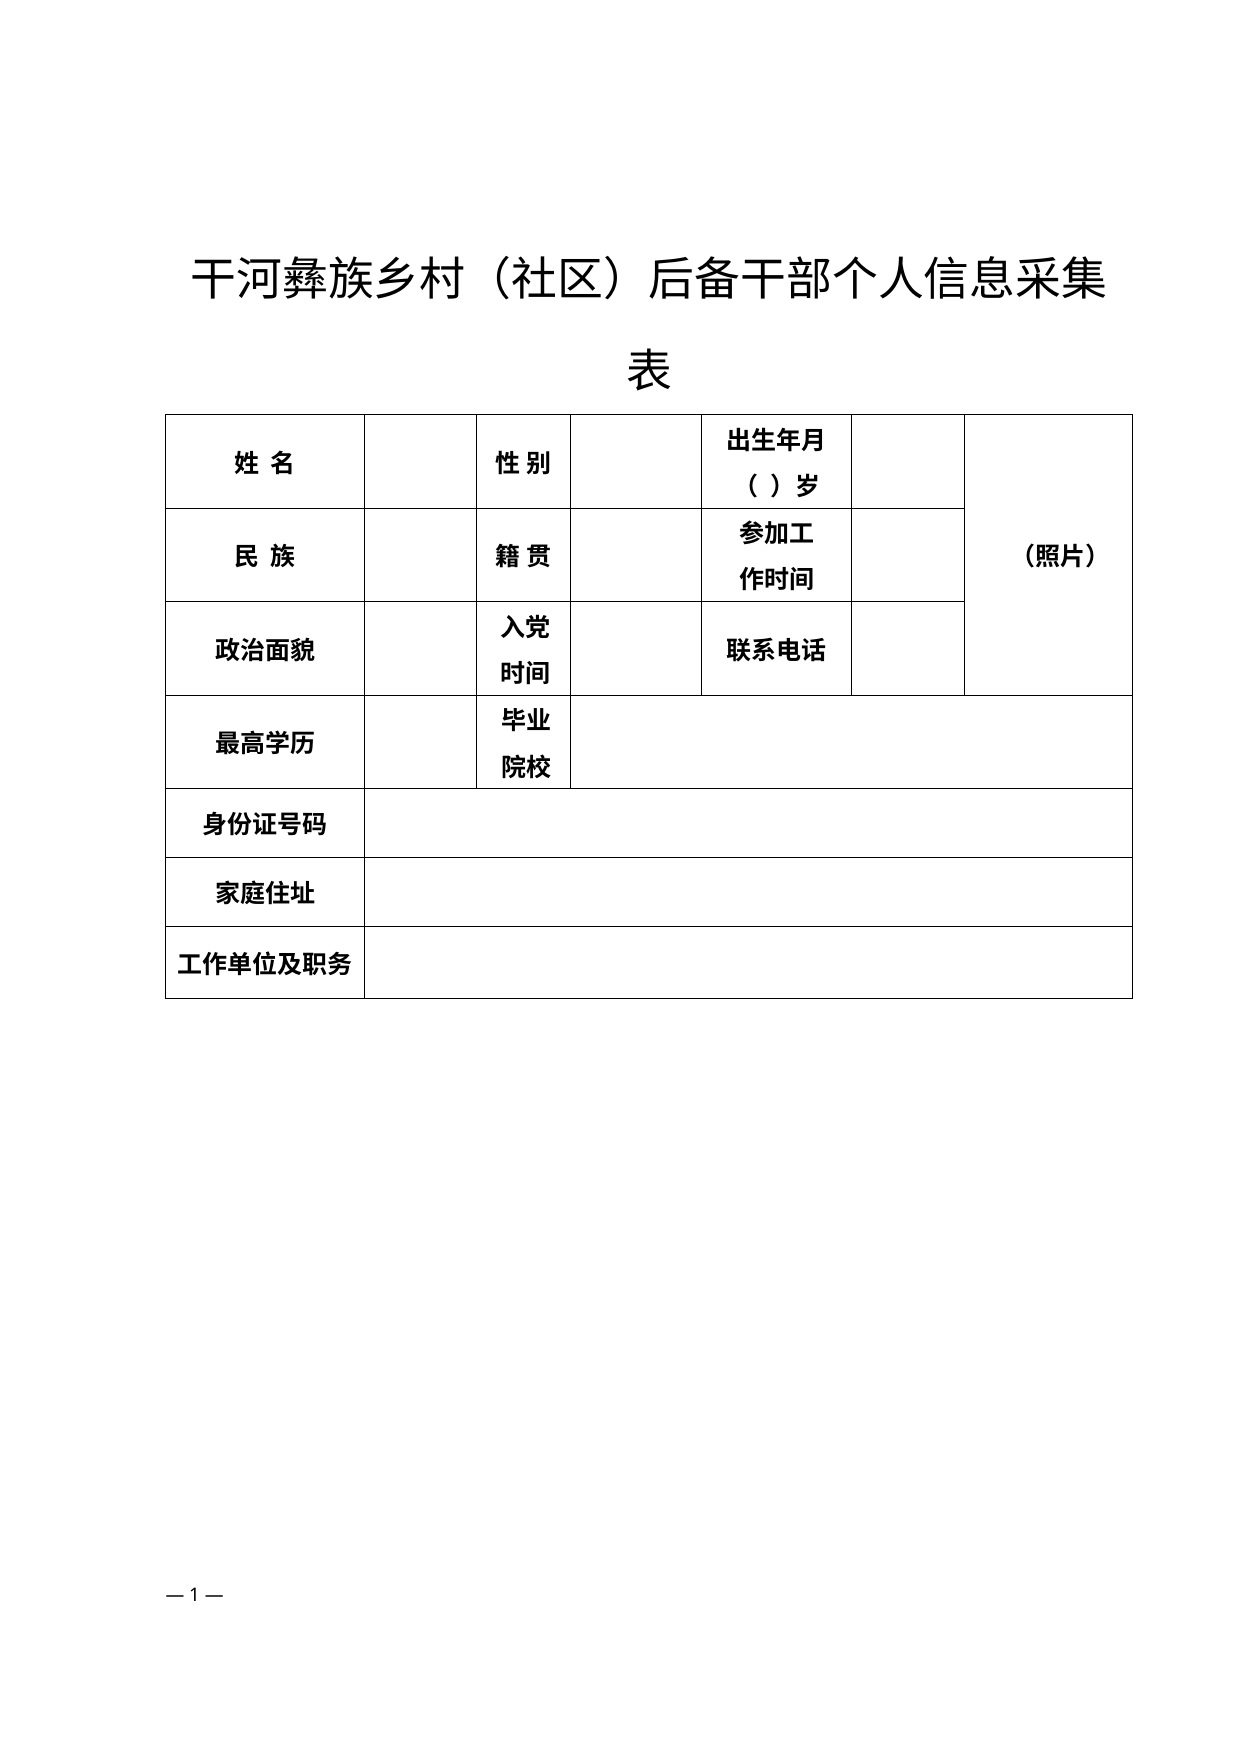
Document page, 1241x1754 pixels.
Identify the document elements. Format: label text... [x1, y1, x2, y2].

table_cell [365, 509, 476, 601]
table_cell [852, 509, 964, 601]
table_cell [852, 602, 964, 695]
table_cell 联系电话 [702, 602, 851, 695]
table_cell 家庭住址 [166, 858, 364, 926]
table_cell 身份证号码 [166, 789, 364, 857]
table_cell （照片） [965, 415, 1132, 695]
table_cell [365, 858, 1132, 926]
table_cell [571, 602, 701, 695]
table_cell 参加工 作时间 [702, 509, 851, 601]
table_cell [365, 927, 1132, 998]
table_cell 民 族 [166, 509, 364, 601]
table_cell [365, 602, 476, 695]
table_cell 入党时间 [477, 602, 570, 695]
table_cell [365, 415, 476, 508]
table_cell [852, 415, 964, 508]
table_cell 姓 名 [166, 415, 364, 508]
table_cell [571, 509, 701, 601]
table_cell 最高学历 [166, 696, 364, 788]
table_cell 性 别 [477, 415, 570, 508]
table_cell 籍 贯 [477, 509, 570, 601]
table_cell 工作单位及职务 [166, 927, 364, 998]
table_cell 政治面貌 [166, 602, 364, 695]
table_cell [365, 696, 476, 788]
table_cell [571, 415, 701, 508]
table_cell 毕业院校 [477, 696, 570, 788]
table_header 干河彝族乡村（社区）后备干部个人信息采集表 [165, 229, 1132, 414]
table_cell 出生年月 （ ）岁 [702, 415, 851, 508]
table_cell [365, 789, 1132, 857]
table_cell [571, 696, 1132, 788]
